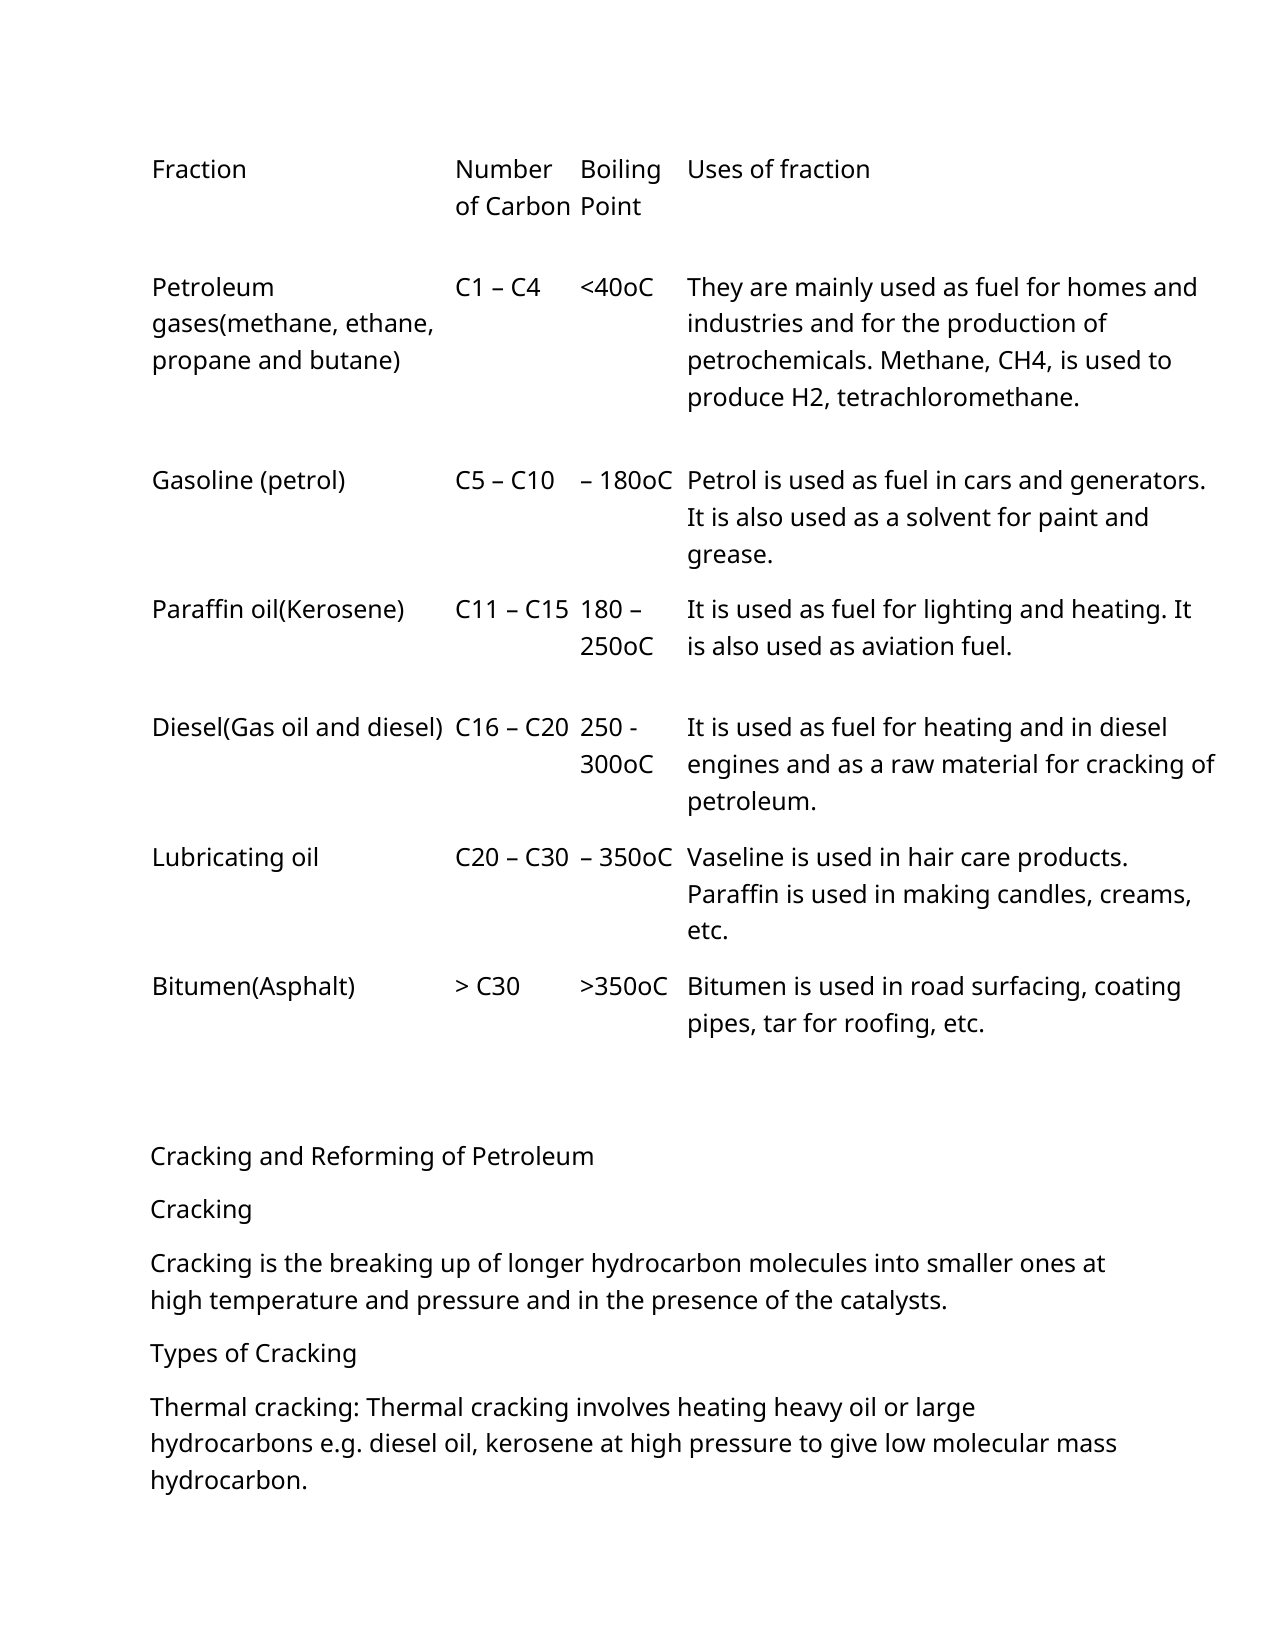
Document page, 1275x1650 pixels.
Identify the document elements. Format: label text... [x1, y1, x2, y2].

table_cell <40oC [579, 268, 685, 461]
text Cracking is the breaking up of longer hydrocarbon molecules into smaller ones at high temperature and pressure and in the presence of the catalysts. [150, 1246, 1125, 1316]
table_cell Lubricating oil [150, 838, 453, 967]
text Cracking [150, 1192, 1125, 1226]
table_cell Bitumen(Asphalt) [150, 968, 453, 1085]
table_header Number of Carbon [453, 150, 578, 268]
table_cell – 180oC [579, 461, 685, 591]
table_cell C16 – C20 [453, 709, 578, 838]
table_cell Paraffin oil(Kerosene) [150, 591, 453, 708]
table_cell Vaseline is used in hair care products. Paraffin is used in making candles, creams, etc. [685, 838, 1218, 967]
table_header Uses of fraction [685, 150, 1218, 268]
table_cell Bitumen is used in road surfacing, coating pipes, tar for roofing, etc. [685, 968, 1218, 1085]
table_cell C1 – C4 [453, 268, 578, 461]
text Cracking and Reforming of Petroleum [150, 1139, 1125, 1173]
table_cell C5 – C10 [453, 461, 578, 591]
table_header Fraction [150, 150, 453, 268]
table_cell It is used as fuel for heating and in diesel engines and as a raw material for cracking of petroleum. [685, 709, 1218, 838]
table_cell 180 – 250oC [579, 591, 685, 708]
table_header Boiling Point [579, 150, 685, 268]
text Thermal cracking: Thermal cracking involves heating heavy oil or large hydrocarbons e.g. diesel oil, kerosene at high pressure to give low molecular mass hydrocarbon. [150, 1389, 1125, 1497]
table_cell Gasoline (petrol) [150, 461, 453, 591]
table_cell Diesel(Gas oil and diesel) [150, 709, 453, 838]
table_cell Petrol is used as fuel in cars and generators. It is also used as a solvent for paint and grease. [685, 461, 1218, 591]
table_cell Petroleum gases(methane, ethane, propane and butane) [150, 268, 453, 461]
table_cell 250 -300oC [579, 709, 685, 838]
table_cell >350oC [579, 968, 685, 1085]
table_cell C11 – C15 [453, 591, 578, 708]
table_cell – 350oC [579, 838, 685, 967]
table_cell C20 – C30 [453, 838, 578, 967]
text Types of Cracking [150, 1336, 1125, 1370]
table_cell It is used as fuel for lighting and heating. It is also used as aviation fuel. [685, 591, 1218, 708]
table_cell They are mainly used as fuel for homes and industries and for the production of petrochemicals. Methane, CH4, is used to produce H2, tetrachloromethane. [685, 268, 1218, 461]
table_cell > C30 [453, 968, 578, 1085]
